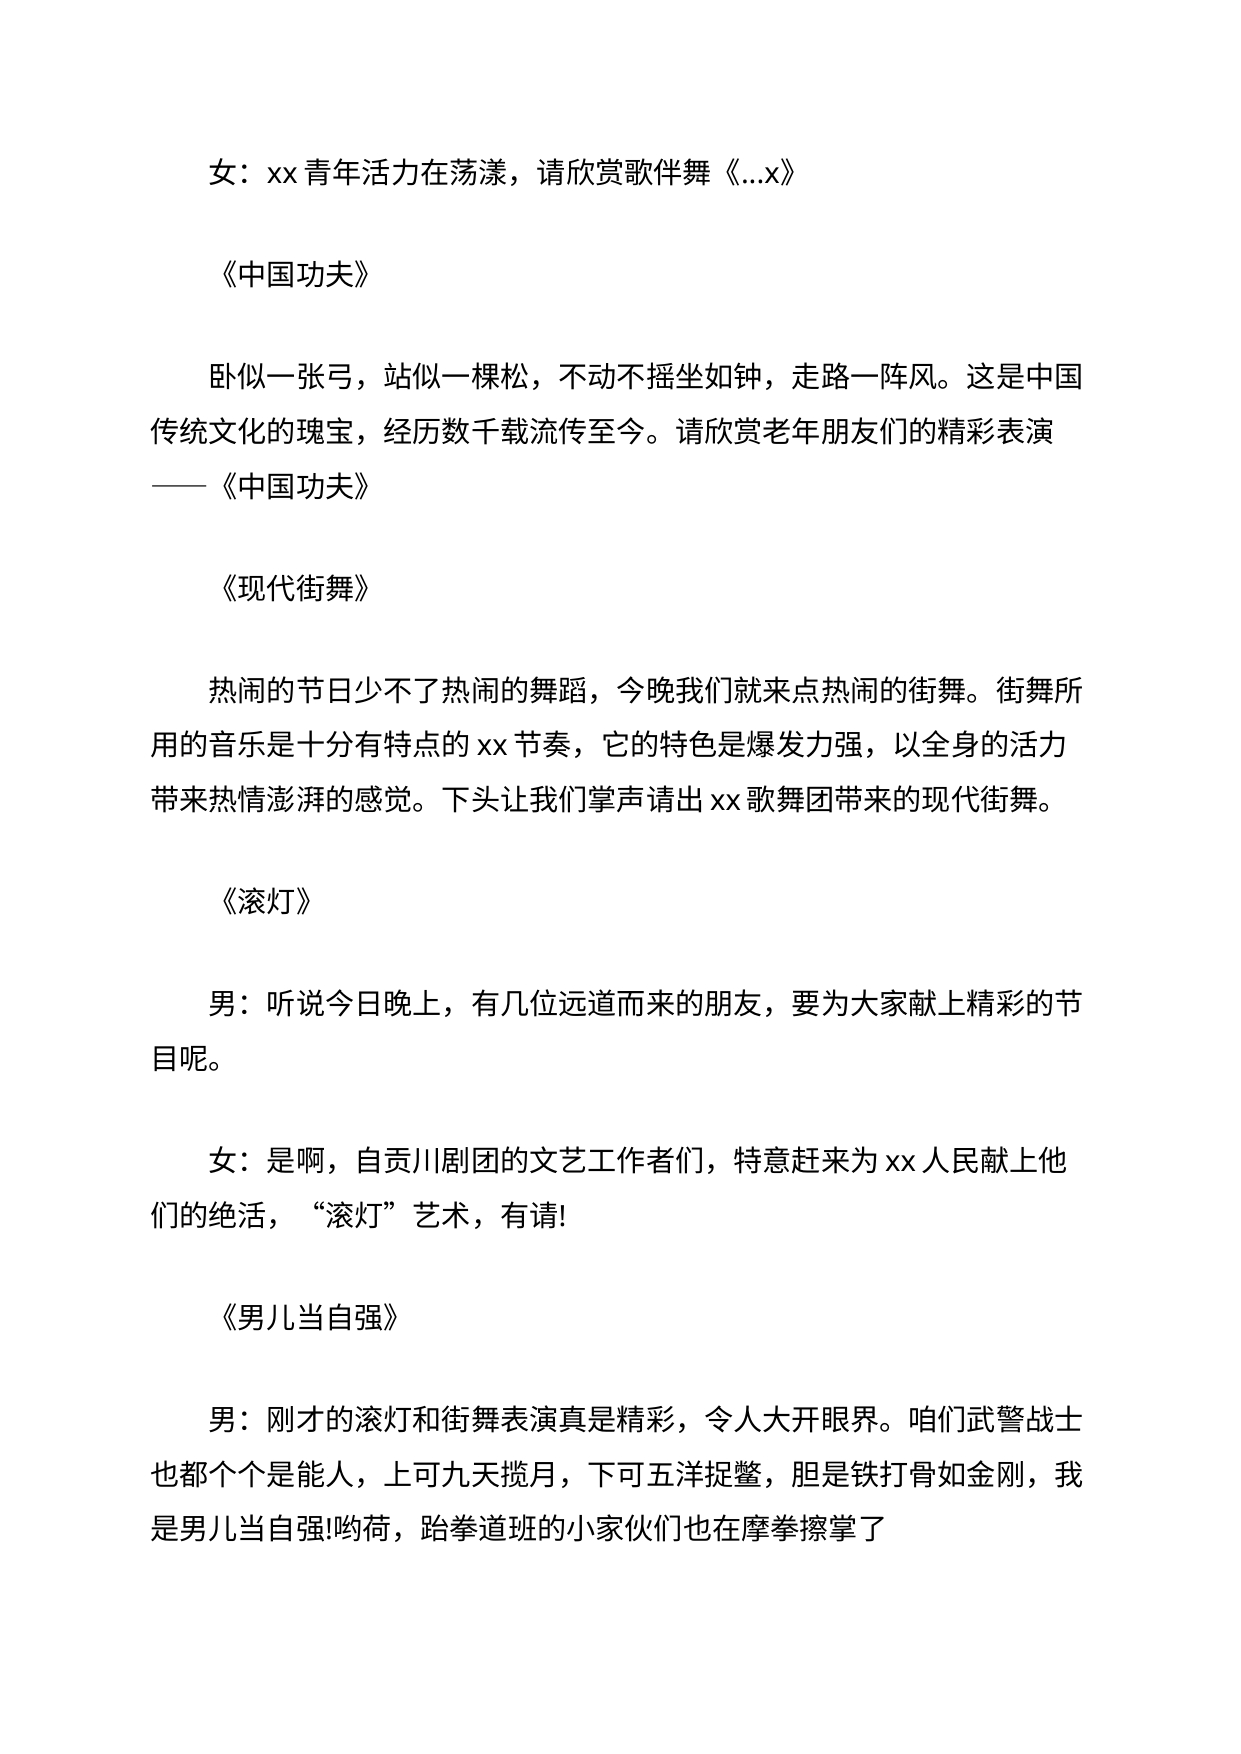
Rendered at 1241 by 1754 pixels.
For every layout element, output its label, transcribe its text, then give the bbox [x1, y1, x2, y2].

text 卧似一张弓，站似一棵松，不动不摇坐如钟，走路一阵风。这是中国传统文化的瑰宝，经历数千载流传至今。请欣赏老年朋友们的精彩表演——《中国功夫》 [150, 354, 1090, 506]
text 女：是啊，自贡川剧团的文艺工作者们，特意赶来为xx人民献上他们的绝活，“滚灯”艺术，有请! [150, 1137, 1090, 1235]
text 男：听说今日晚上，有几位远道而来的朋友，要为大家献上精彩的节目呢。 [150, 981, 1090, 1078]
text 《滚灯》 [150, 879, 1090, 921]
text 《中国功夫》 [150, 252, 1090, 294]
text 男：刚才的滚灯和街舞表演真是精彩，令人大开眼界。咱们武警战士也都个个是能人，上可九天揽月，下可五洋捉鳖，胆是铁打骨如金刚，我是男儿当自强!哟荷，跆拳道班的小家伙们也在摩拳擦掌了 [150, 1396, 1090, 1548]
text 女：xx青年活力在荡漾，请欣赏歌伴舞《...x》 [150, 150, 1090, 192]
text 《男儿当自强》 [150, 1294, 1090, 1337]
text 《现代街舞》 [150, 565, 1090, 608]
text 热闹的节日少不了热闹的舞蹈，今晚我们就来点热闹的街舞。街舞所用的音乐是十分有特点的xx节奏，它的特色是爆发力强，以全身的活力带来热情澎湃的感觉。下头让我们掌声请出xx歌舞团带来的现代街舞。 [150, 667, 1090, 819]
